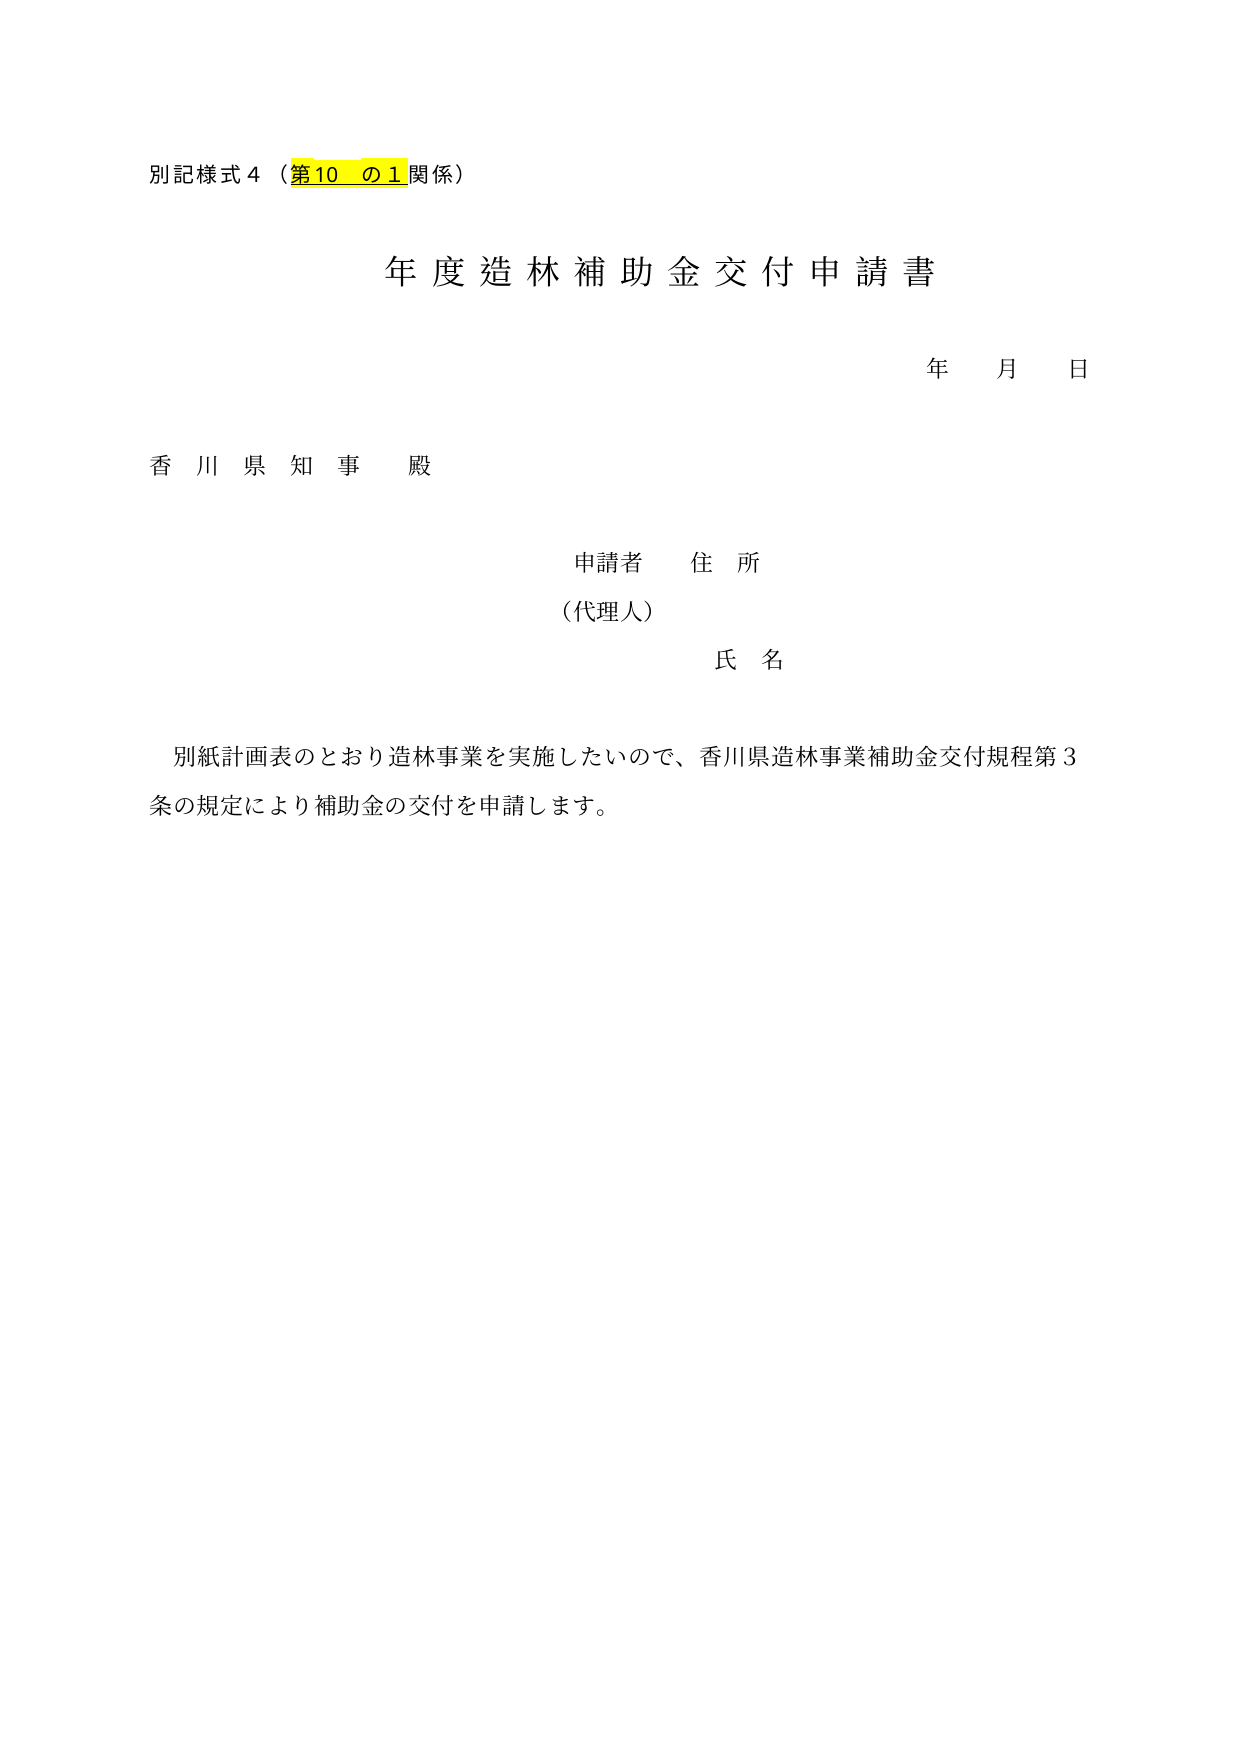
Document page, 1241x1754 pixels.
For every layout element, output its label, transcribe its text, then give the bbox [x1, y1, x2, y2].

text 別紙計画表のとおり造林事業を実施したいので、香川県造林事業補助金交付規程第３条の規定により補助金の交付を申請します。 [149, 731, 1086, 828]
text 申請者 住 所 [149, 537, 1091, 586]
text 年度造林補助金交付申請書 [149, 246, 1091, 294]
text （代理人） [149, 586, 1091, 634]
text 香 川 県 知 事 殿 [149, 440, 1091, 489]
text 氏 名 [149, 634, 1091, 683]
text 別記様式４（第10の１関係） [149, 149, 1091, 197]
text 年 月 日 [149, 343, 1091, 392]
